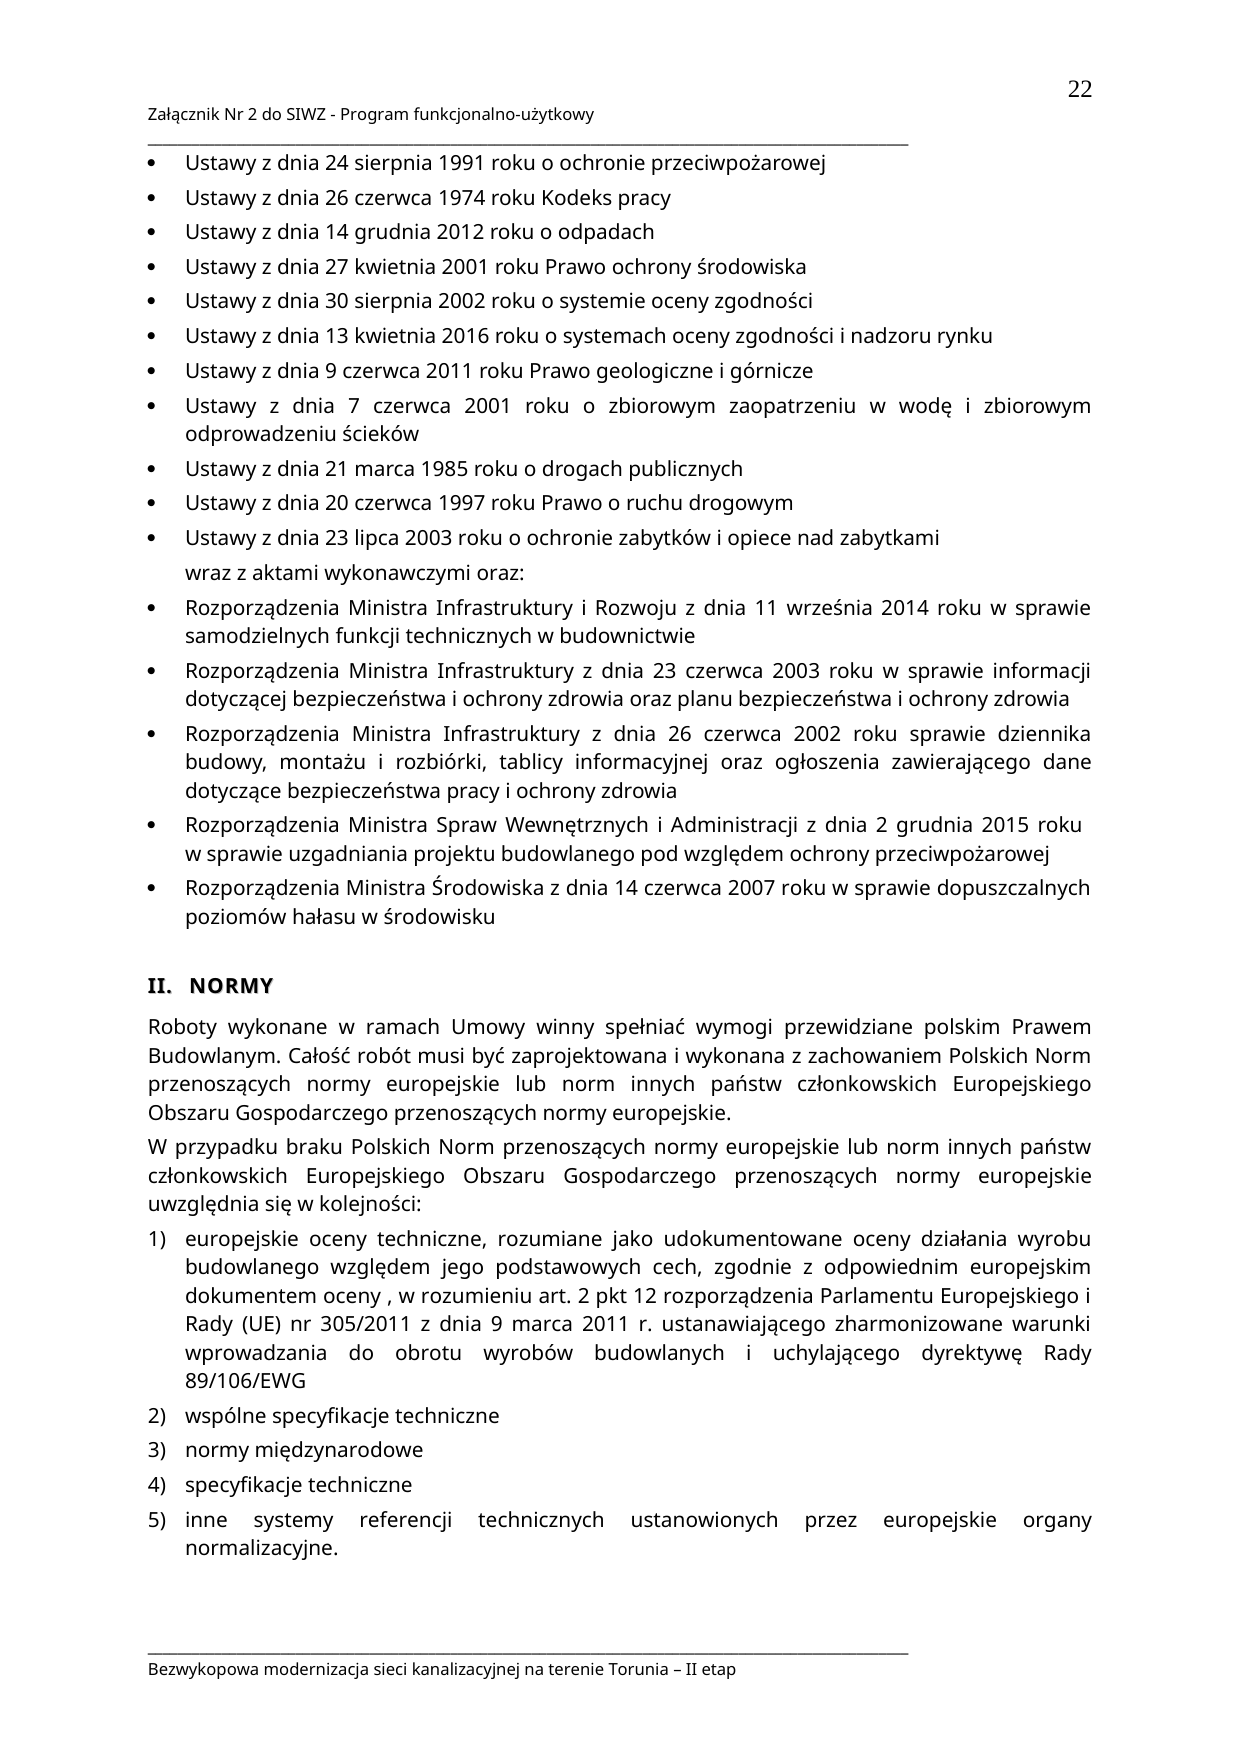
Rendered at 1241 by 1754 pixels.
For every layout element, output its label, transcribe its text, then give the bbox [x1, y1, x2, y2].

list Ustawy z dnia 27 kwietnia 2001 roku Prawo ochrony środowiska [148, 252, 1093, 280]
list Ustawy z dnia 24 sierpnia 1991 roku o ochronie przeciwpożarowej [148, 148, 1093, 176]
list Ustawy z dnia 23 lipca 2003 roku o ochronie zabytków i opiece nad zabytkami [148, 523, 1093, 552]
subtitle II. normy [148, 971, 1093, 1000]
list Ustawy z dnia 14 grudnia 2012 roku o odpadach [148, 217, 1093, 246]
text wraz z aktami wykonawczymi oraz: [185, 558, 1093, 586]
list Rozporządzenia Ministra Infrastruktury z dnia 23 czerwca 2003 roku w sprawie informacji dotyczącej bezpieczeństwa i ochrony zdrowia oraz planu bezpieczeństwa i ochrony zdrowia [148, 656, 1093, 713]
list Ustawy z dnia 9 czerwca 2011 roku Prawo geologiczne i górnicze [148, 356, 1093, 384]
list Ustawy z dnia 26 czerwca 1974 roku Kodeks pracy [148, 183, 1093, 211]
text 4) specyfikacje techniczne [148, 1470, 1093, 1498]
list Ustawy z dnia 13 kwietnia 2016 roku o systemach oceny zgodności i nadzoru rynku [148, 321, 1093, 350]
text 2) wspólne specyfikacje techniczne [148, 1401, 1093, 1429]
list Rozporządzenia Ministra Spraw Wewnętrznych i Administracji z dnia 2 grudnia 2015 roku w sprawie uzgadniania projektu budowlanego pod względem ochrony przeciwpożarowej [148, 810, 1093, 867]
text 5) inne systemy referencji technicznych ustanowionych przez europejskie organy normalizacyjne. [148, 1505, 1093, 1562]
list Rozporządzenia Ministra Infrastruktury z dnia 26 czerwca 2002 roku sprawie dziennika budowy, montażu i rozbiórki, tablicy informacyjnej oraz ogłoszenia zawierającego dane dotyczące bezpieczeństwa pracy i ochrony zdrowia [148, 719, 1093, 804]
text 3) normy międzynarodowe [148, 1435, 1093, 1464]
list Ustawy z dnia 30 sierpnia 2002 roku o systemie oceny zgodności [148, 287, 1093, 315]
list Rozporządzenia Ministra Środowiska z dnia 14 czerwca 2007 roku w sprawie dopuszczalnych poziomów hałasu w środowisku [148, 873, 1093, 930]
list Ustawy z dnia 21 marca 1985 roku o drogach publicznych [148, 454, 1093, 482]
text 1) europejskie oceny techniczne, rozumiane jako udokumentowane oceny działania wyrobu budowlanego względem jego podstawowych cech, zgodnie z odpowiednim europejskim dokumentem oceny , w rozumieniu art. 2 pkt 12 rozporządzenia Parlamentu Europejskiego i Rady (UE) nr 305/2011 z dnia 9 marca 2011 r. ustanawiającego zharmonizowane warunki wprowadzania do obrotu wyrobów budowlanych i uchylającego dyrektywę Rady 89/106/EWG [148, 1224, 1093, 1394]
text W przypadku braku Polskich Norm przenoszących normy europejskie lub norm innych państw członkowskich Europejskiego Obszaru Gospodarczego przenoszących normy europejskie uwzględnia się w kolejności: [148, 1132, 1093, 1218]
list Ustawy z dnia 20 czerwca 1997 roku Prawo o ruchu drogowym [148, 488, 1093, 517]
list Ustawy z dnia 7 czerwca 2001 roku o zbiorowym zaopatrzeniu w wodę i zbiorowym odprowadzeniu ścieków [148, 391, 1093, 448]
text Roboty wykonane w ramach Umowy winny spełniać wymogi przewidziane polskim Prawem Budowlanym. Całość robót musi być zaprojektowana i wykonana z zachowaniem Polskich Norm przenoszących normy europejskie lub norm innych państw członkowskich Europejskiego Obszaru Gospodarczego przenoszących normy europejskie. [148, 1012, 1093, 1126]
list Rozporządzenia Ministra Infrastruktury i Rozwoju z dnia 11 września 2014 roku w sprawie samodzielnych funkcji technicznych w budownictwie [148, 593, 1093, 649]
